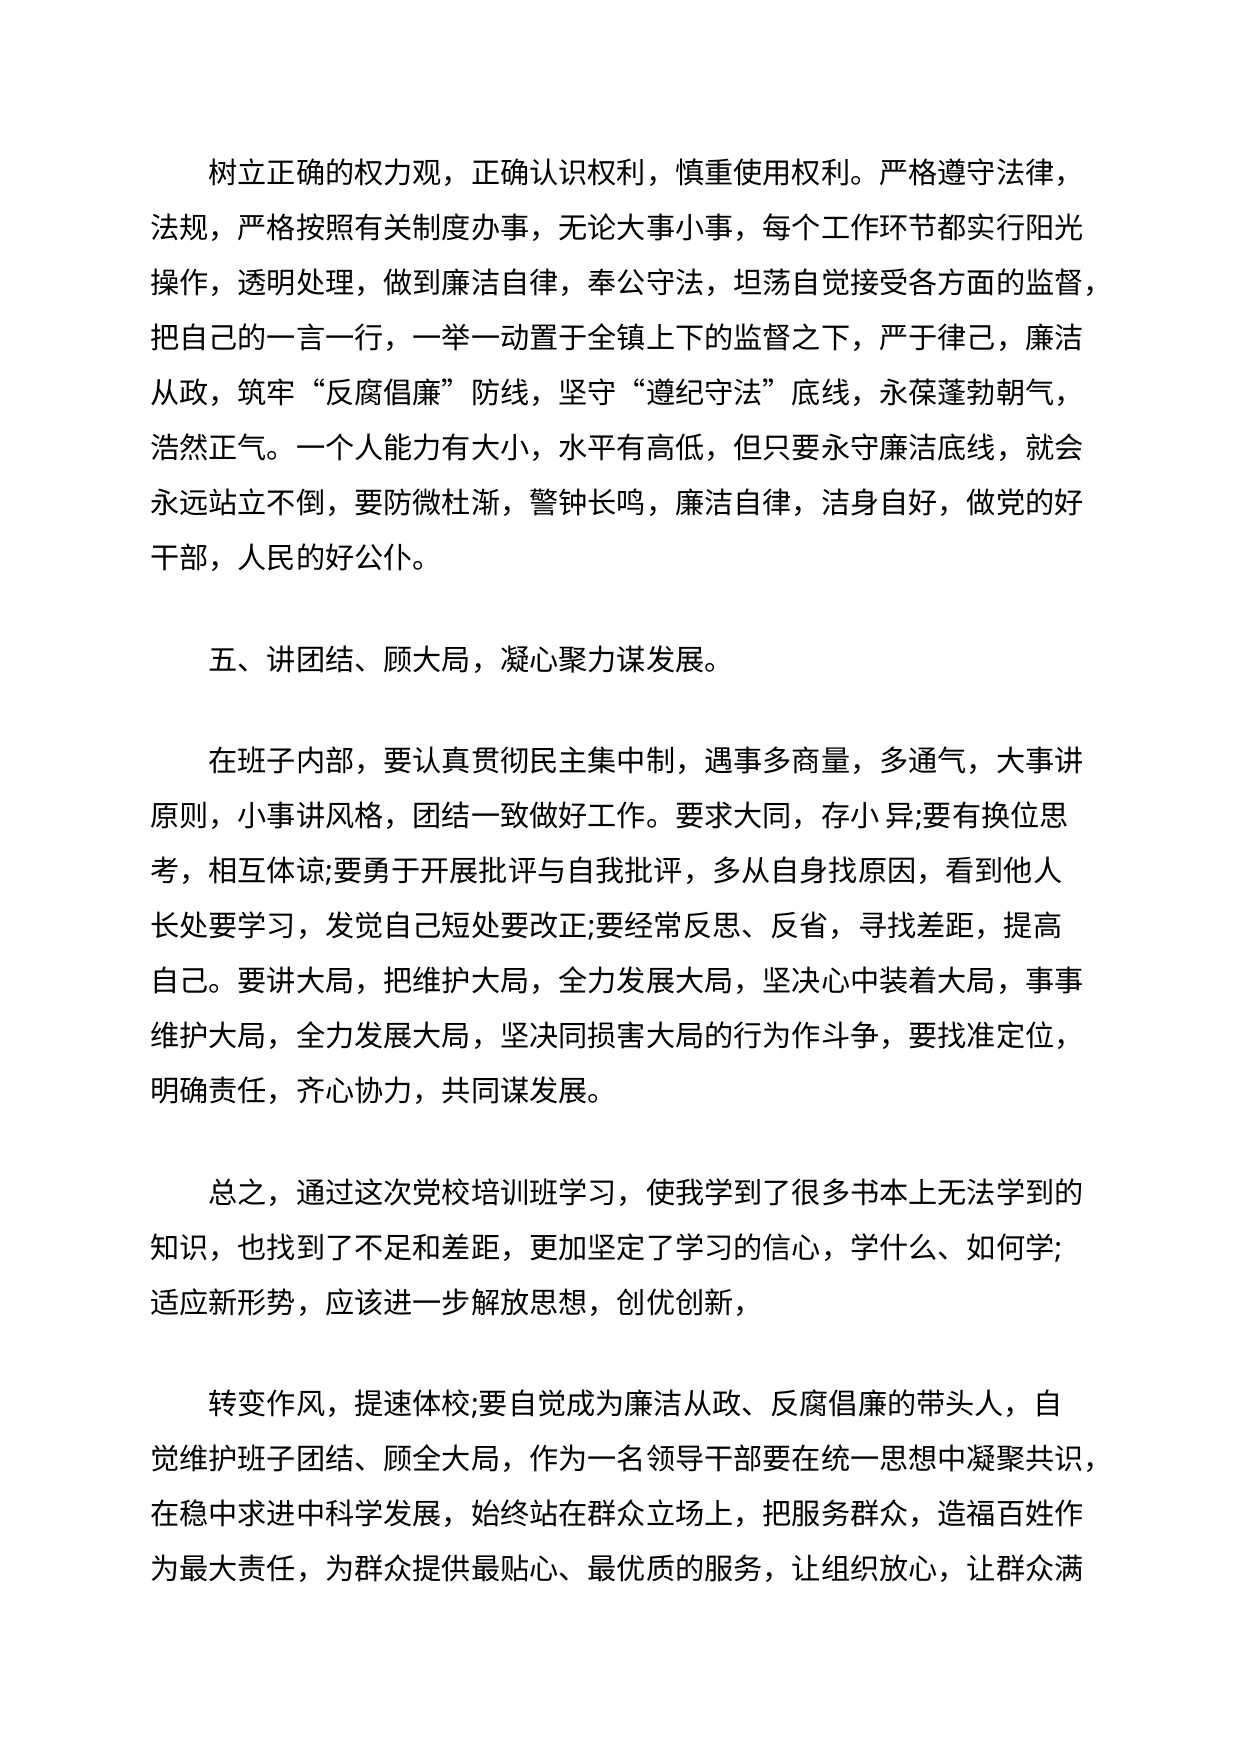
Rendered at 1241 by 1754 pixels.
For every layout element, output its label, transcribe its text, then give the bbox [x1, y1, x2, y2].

text 总之，通过这次党校培训班学习，使我学到了很多书本上无法学到的知识，也找到了不足和差距，更加坚定了学习的信心，学什么、如何学;适应新形势，应该进一步解放思想，创优创新， [150, 1169, 1090, 1321]
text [150, 1381, 1090, 1588]
text 五、讲团结、顾大局，凝心聚力谋发展。 [150, 636, 1090, 678]
text 在班子内部，要认真贯彻民主集中制，遇事多商量，多通气，大事讲原则，小事讲风格，团结一致做好工作。要求大同，存小 异;要有换位思考，相互体谅;要勇于开展批评与自我批评，多从自身找原因，看到他人长处要学习，发觉自己短处要改正;要经常反思、反省，寻找差距，提高自己。要讲大局，把维护大局，全力发展大局，坚决心中装着大局，事事维护大局，全力发展大局，坚决同损害大局的行为作斗争，要找准定位，明确责任，齐心协力，共同谋发展。 [150, 738, 1090, 1110]
text 树立正确的权力观，正确认识权利，慎重使用权利。严格遵守法律，法规，严格按照有关制度办事，无论大事小事，每个工作环节都实行阳光操作，透明处理，做到廉洁自律，奉公守法，坦荡自觉接受各方面的监督，把自己的一言一行，一举一动置于全镇上下的监督之下，严于律己，廉洁从政，筑牢“反腐倡廉”防线，坚守“遵纪守法”底线，永葆蓬勃朝气，浩然正气。一个人能力有大小，水平有高低，但只要永守廉洁底线，就会永远站立不倒，要防微杜渐，警钟长鸣，廉洁自律，洁身自好，做党的好干部，人民的好公仆。 [150, 150, 1090, 577]
